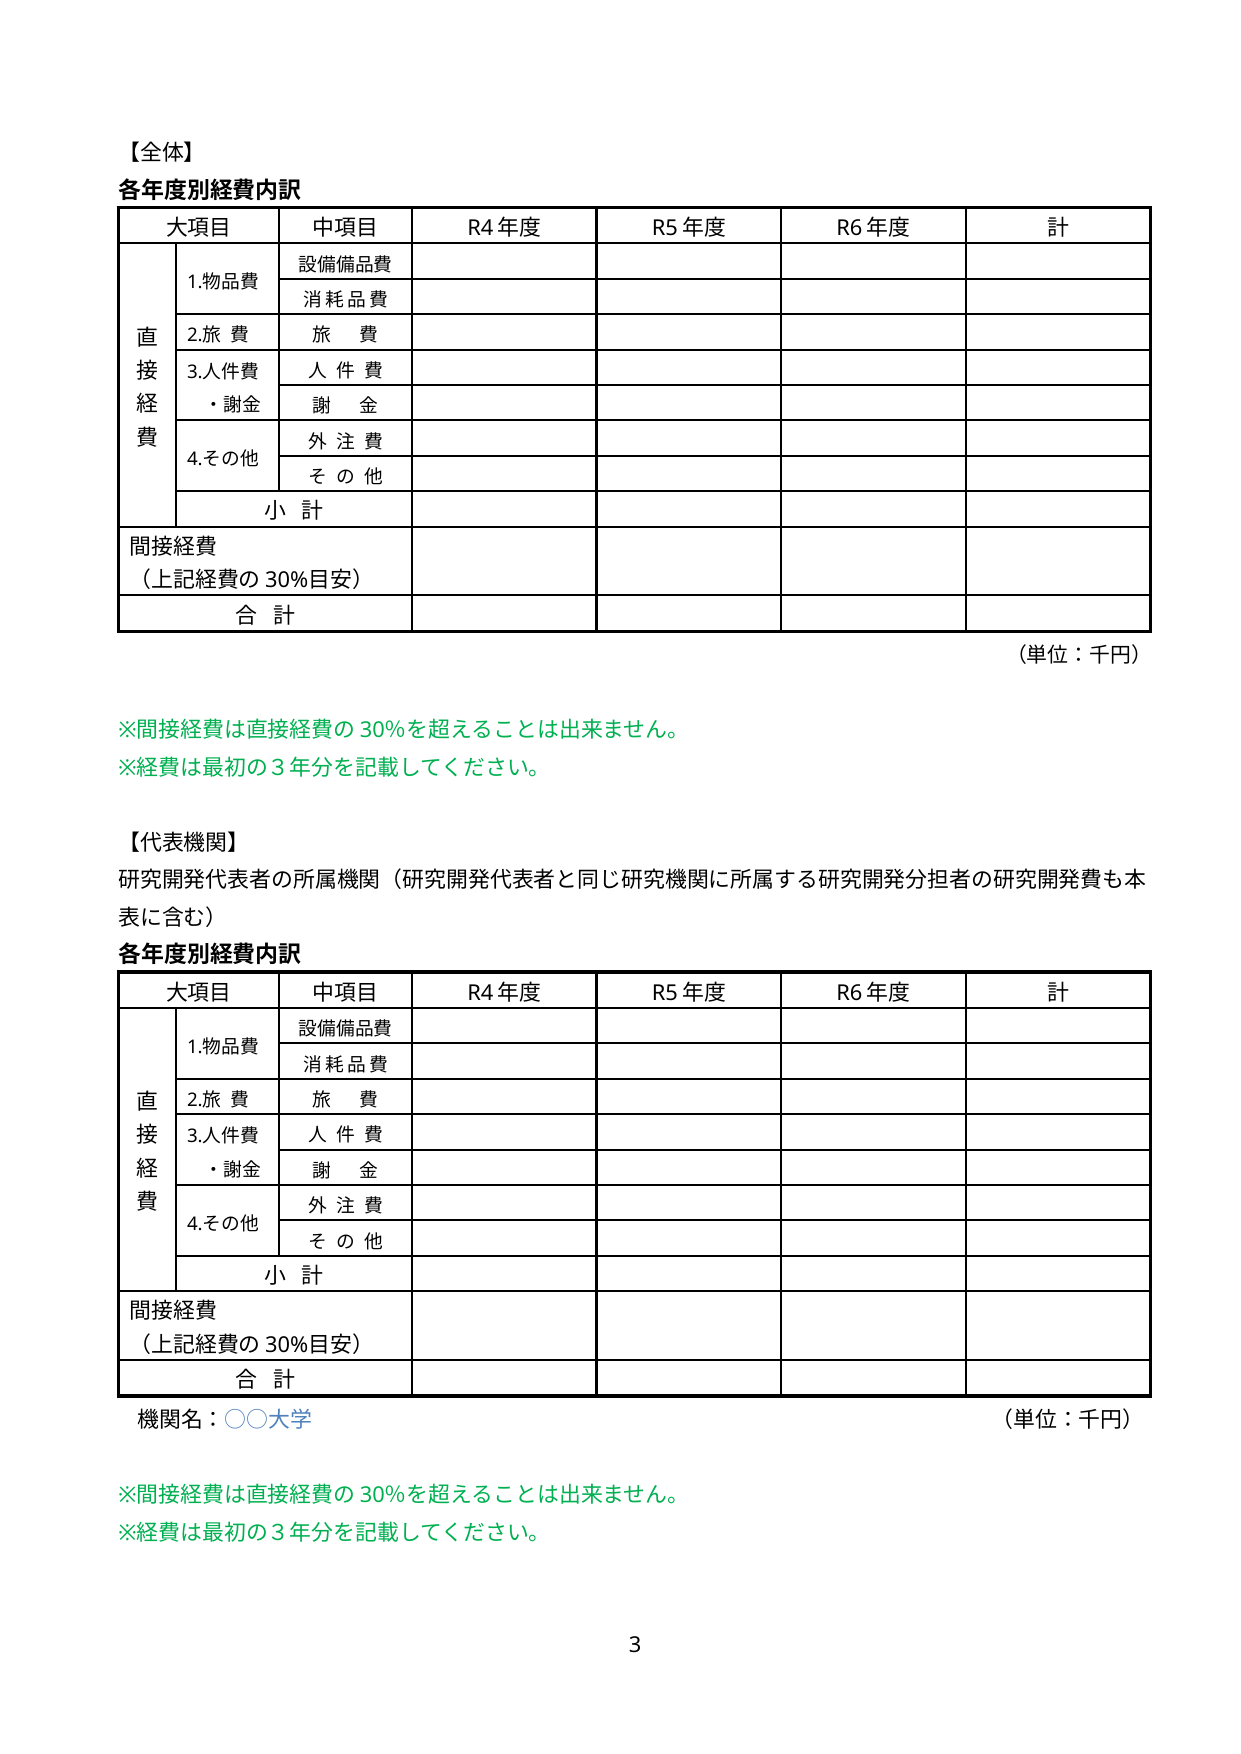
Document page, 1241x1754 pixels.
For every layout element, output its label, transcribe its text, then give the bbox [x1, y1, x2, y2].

table_cell 人件費 [280, 351, 411, 384]
table_cell [413, 421, 595, 455]
table_cell [598, 1186, 780, 1219]
table_cell [413, 1221, 595, 1255]
table_header R5年度 [598, 209, 780, 242]
table_cell [967, 1292, 1149, 1359]
text 各年度別経費内訳 [118, 933, 1152, 970]
table_cell 人件費 [280, 1115, 411, 1148]
table_cell [782, 457, 965, 490]
table_cell [967, 244, 1149, 278]
table_cell [782, 280, 965, 313]
table_cell [967, 1221, 1149, 1255]
table_cell [413, 1044, 595, 1078]
table_cell [967, 351, 1149, 384]
table_cell 1.物品費 [177, 244, 278, 313]
table_cell [782, 1186, 965, 1219]
table_cell [967, 315, 1149, 348]
table_cell [413, 280, 595, 313]
text ※経費は最初の３年分を記載してください。 [118, 1510, 1152, 1547]
text 各年度別経費内訳 [118, 168, 1152, 206]
table_cell [967, 1151, 1149, 1184]
table_cell [967, 1044, 1149, 1078]
text （単位：千円） [118, 633, 1152, 670]
table_cell [598, 1257, 780, 1290]
table_cell 小計 [177, 492, 411, 526]
table_cell 旅費 [280, 1080, 411, 1113]
table_cell [598, 1044, 780, 1078]
table_cell [782, 596, 965, 630]
text ※間接経費は直接経費の30％を超えることは出来ません。 [118, 708, 1152, 745]
table_cell [782, 315, 965, 348]
table_cell [967, 1361, 1149, 1394]
table_header R4年度 [413, 209, 595, 242]
table_cell [967, 421, 1149, 455]
table_cell [413, 492, 595, 526]
table_cell [967, 1257, 1149, 1290]
table_cell 間接経費 （上記経費の30%目安） [120, 528, 411, 594]
table_cell [598, 1292, 780, 1359]
table_cell [413, 1151, 595, 1184]
table_cell [782, 1221, 965, 1255]
table_cell [413, 1009, 595, 1042]
table_cell 3.人件費 ・謝金 [177, 351, 278, 419]
table_cell [782, 1115, 965, 1148]
table_cell [782, 1257, 965, 1290]
table_cell 謝金 [280, 386, 411, 419]
table_cell [967, 1080, 1149, 1113]
table_cell 3.人件費 ・謝金 [177, 1115, 278, 1184]
table_cell [598, 315, 780, 348]
table_cell [413, 386, 595, 419]
table_cell [782, 421, 965, 455]
table_cell [413, 315, 595, 348]
table_header 大項目 [120, 209, 278, 242]
table_cell [413, 457, 595, 490]
table_cell [598, 1361, 780, 1394]
table_cell [413, 351, 595, 384]
table_cell 小計 [177, 1257, 411, 1290]
table_header 計 [967, 974, 1149, 1007]
table_cell 消耗品費 [280, 1044, 411, 1078]
table_cell [598, 1080, 780, 1113]
table_cell [782, 244, 965, 278]
text 研究開発代表者の所属機関（研究開発代表者と同じ研究機関に所属する研究開発分担者の研究開発費も本表に含む） [118, 858, 1152, 933]
table_cell その他 [280, 1221, 411, 1255]
table_cell [782, 1080, 965, 1113]
table_cell [413, 1292, 595, 1359]
table_cell [413, 1186, 595, 1219]
table_header 中項目 [280, 209, 411, 242]
table_cell [782, 386, 965, 419]
table_cell [782, 528, 965, 594]
table_cell [782, 1151, 965, 1184]
table_cell 謝金 [280, 1151, 411, 1184]
table_cell [967, 1186, 1149, 1219]
table_cell 直 接 経 費 [120, 1009, 175, 1290]
table_header R6年度 [782, 974, 965, 1007]
table_cell 間接経費 （上記経費の30%目安） [120, 1292, 411, 1359]
table_cell [598, 351, 780, 384]
table_cell [598, 1221, 780, 1255]
table_cell [782, 1361, 965, 1394]
table_cell [598, 1151, 780, 1184]
table_cell [598, 1009, 780, 1042]
table_cell [598, 244, 780, 278]
table_header R6年度 [782, 209, 965, 242]
table_cell [967, 528, 1149, 594]
table_cell [967, 280, 1149, 313]
table_cell [598, 280, 780, 313]
table_cell [598, 528, 780, 594]
table_cell [413, 596, 595, 630]
table_cell [413, 1080, 595, 1113]
table_cell 消耗品費 [280, 280, 411, 313]
table_cell 2.旅費 [177, 1080, 278, 1113]
table_cell 外注費 [280, 421, 411, 455]
table_cell [967, 457, 1149, 490]
table_cell 旅費 [280, 315, 411, 348]
table_cell [967, 1115, 1149, 1148]
text ※経費は最初の３年分を記載してください。 [118, 745, 1152, 783]
table_header R5年度 [598, 974, 780, 1007]
table_cell [413, 528, 595, 594]
table_header 大項目 [120, 974, 278, 1007]
table_cell [967, 596, 1149, 630]
table_cell 外注費 [280, 1186, 411, 1219]
table_cell [782, 1044, 965, 1078]
table_cell 1.物品費 [177, 1009, 278, 1078]
table_cell [967, 492, 1149, 526]
table_cell 設備備品費 [280, 244, 411, 278]
table_cell [598, 421, 780, 455]
table_cell 設備備品費 [280, 1009, 411, 1042]
table_cell [967, 1009, 1149, 1042]
table_cell [598, 457, 780, 490]
table_cell [413, 244, 595, 278]
table_cell [598, 1115, 780, 1148]
table_cell [598, 386, 780, 419]
table_cell [413, 1257, 595, 1290]
table_cell 4.その他 [177, 1186, 278, 1255]
table_cell [413, 1361, 595, 1394]
table_cell 合計 [120, 596, 411, 630]
table_header 計 [967, 209, 1149, 242]
text 機関名：○○大学 （単位：千円） [137, 1398, 1152, 1435]
table_cell [598, 492, 780, 526]
table_cell 4.その他 [177, 421, 278, 490]
table_cell [598, 596, 780, 630]
table_header R4年度 [413, 974, 595, 1007]
table_cell [782, 351, 965, 384]
table_cell [782, 492, 965, 526]
table_cell [413, 1115, 595, 1148]
table_cell [782, 1009, 965, 1042]
text 【代表機関】 [118, 820, 1152, 858]
text 【全体】 [118, 131, 1152, 168]
table_cell 2.旅費 [177, 315, 278, 348]
text ※間接経費は直接経費の30％を超えることは出来ません。 [118, 1472, 1152, 1510]
table_cell 合計 [120, 1361, 411, 1394]
table_cell [782, 1292, 965, 1359]
table_cell 直 接 経 費 [120, 244, 175, 526]
table_cell その他 [280, 457, 411, 490]
table_header 中項目 [280, 974, 411, 1007]
table_cell [967, 386, 1149, 419]
